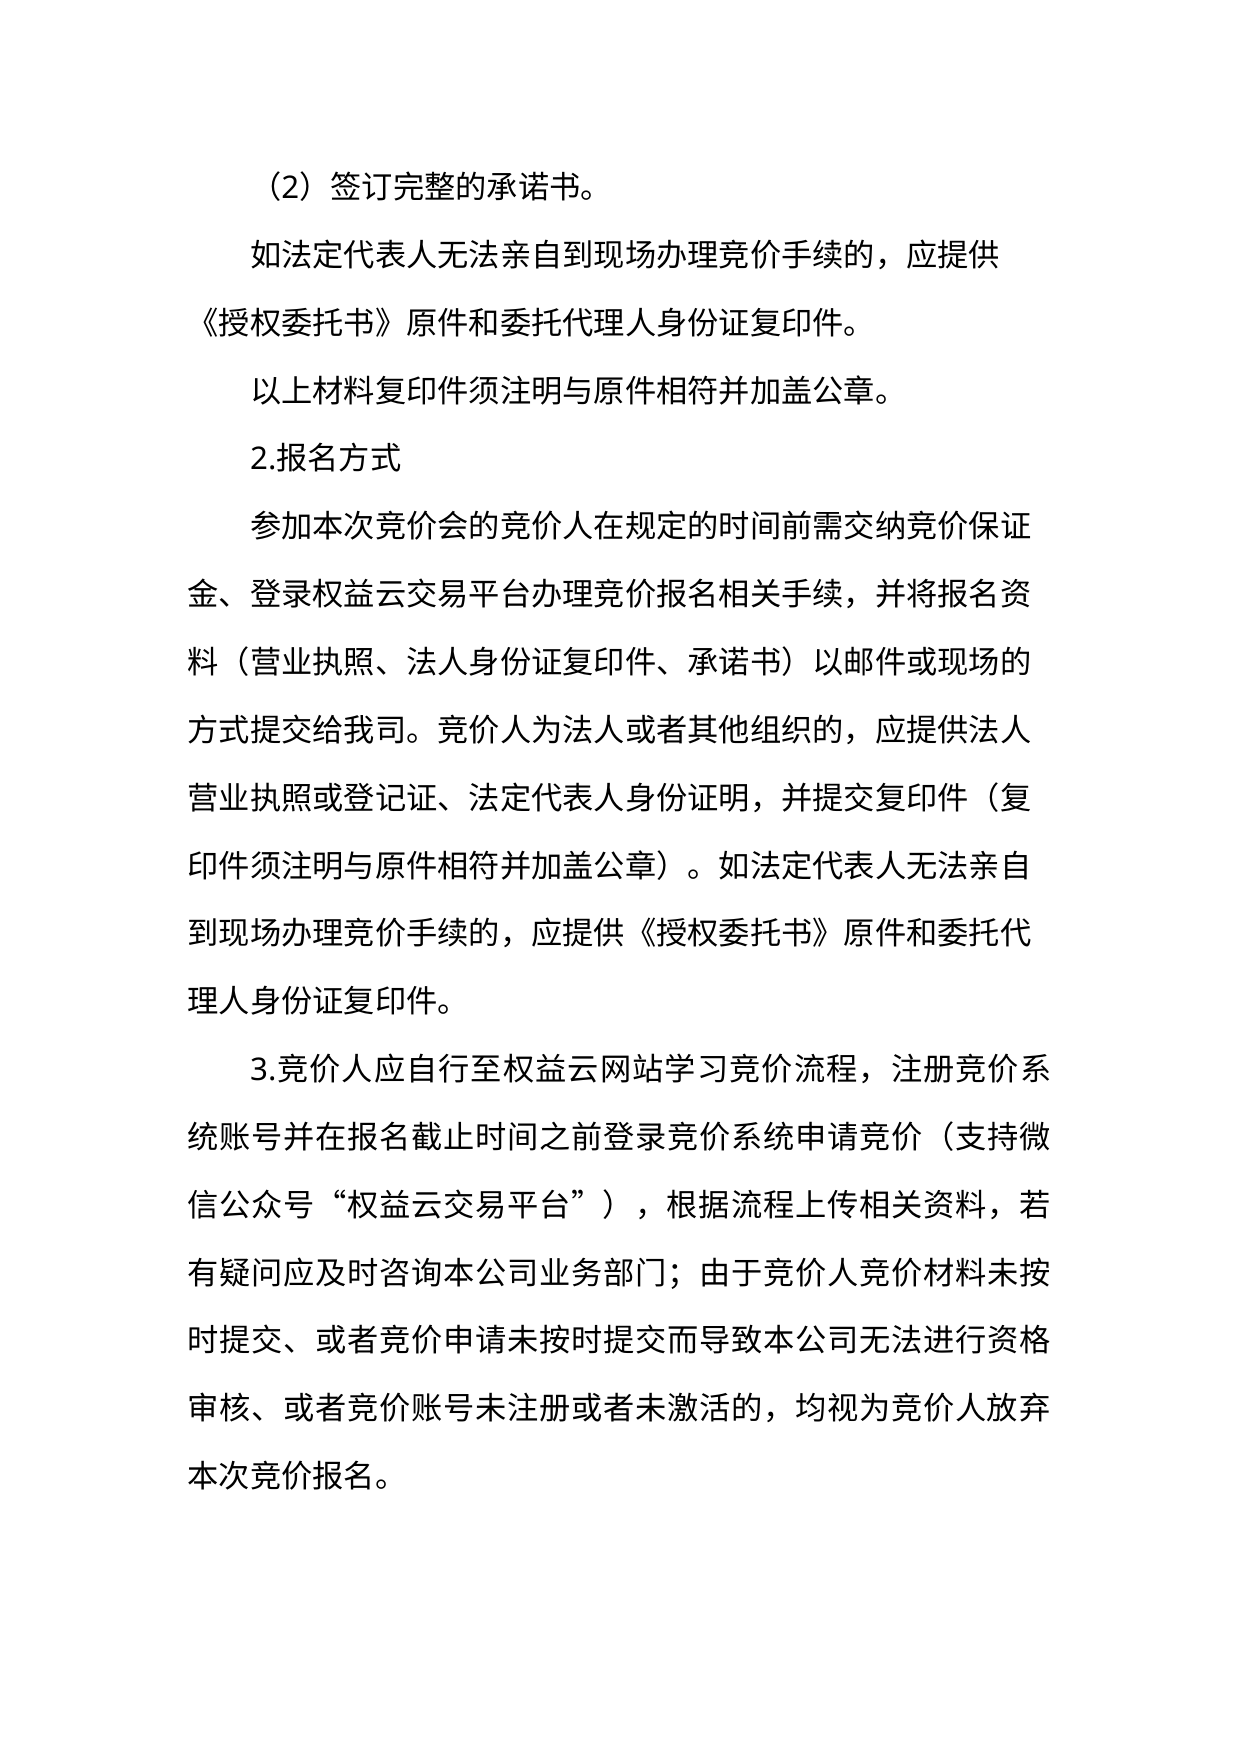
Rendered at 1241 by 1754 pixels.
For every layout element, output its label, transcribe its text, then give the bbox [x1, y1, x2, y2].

text 如法定代表人无法亲自到现场办理竞价手续的，应提供《授权委托书》原件和委托代理人身份证复印件。 [187, 230, 1053, 343]
text 参加本次竞价会的竞价人在规定的时间前需交纳竞价保证金、登录权益云交易平台办理竞价报名相关手续，并将报名资料（营业执照、法人身份证复印件、承诺书）以邮件或现场的方式提交给我司。竞价人为法人或者其他组织的，应提供法人营业执照或登记证、法定代表人身份证明，并提交复印件（复印件须注明与原件相符并加盖公章）。如法定代表人无法亲自到现场办理竞价手续的，应提供《授权委托书》原件和委托代理人身份证复印件。 [187, 502, 1053, 1022]
text 以上材料复印件须注明与原件相符并加盖公章。 [187, 366, 1053, 411]
text 3.竞价人应自行至权益云网站学习竞价流程，注册竞价系统账号并在报名截止时间之前登录竞价系统申请竞价（支持微信公众号“权益云交易平台”），根据流程上传相关资料，若有疑问应及时咨询本公司业务部门；由于竞价人竞价材料未按时提交、或者竞价申请未按时提交而导致本公司无法进行资格审核、或者竞价账号未注册或者未激活的，均视为竞价人放弃本次竞价报名。 [187, 1044, 1053, 1496]
text （2）签订完整的承诺书。 [187, 162, 1053, 207]
text 2.报名方式 [187, 433, 1053, 479]
